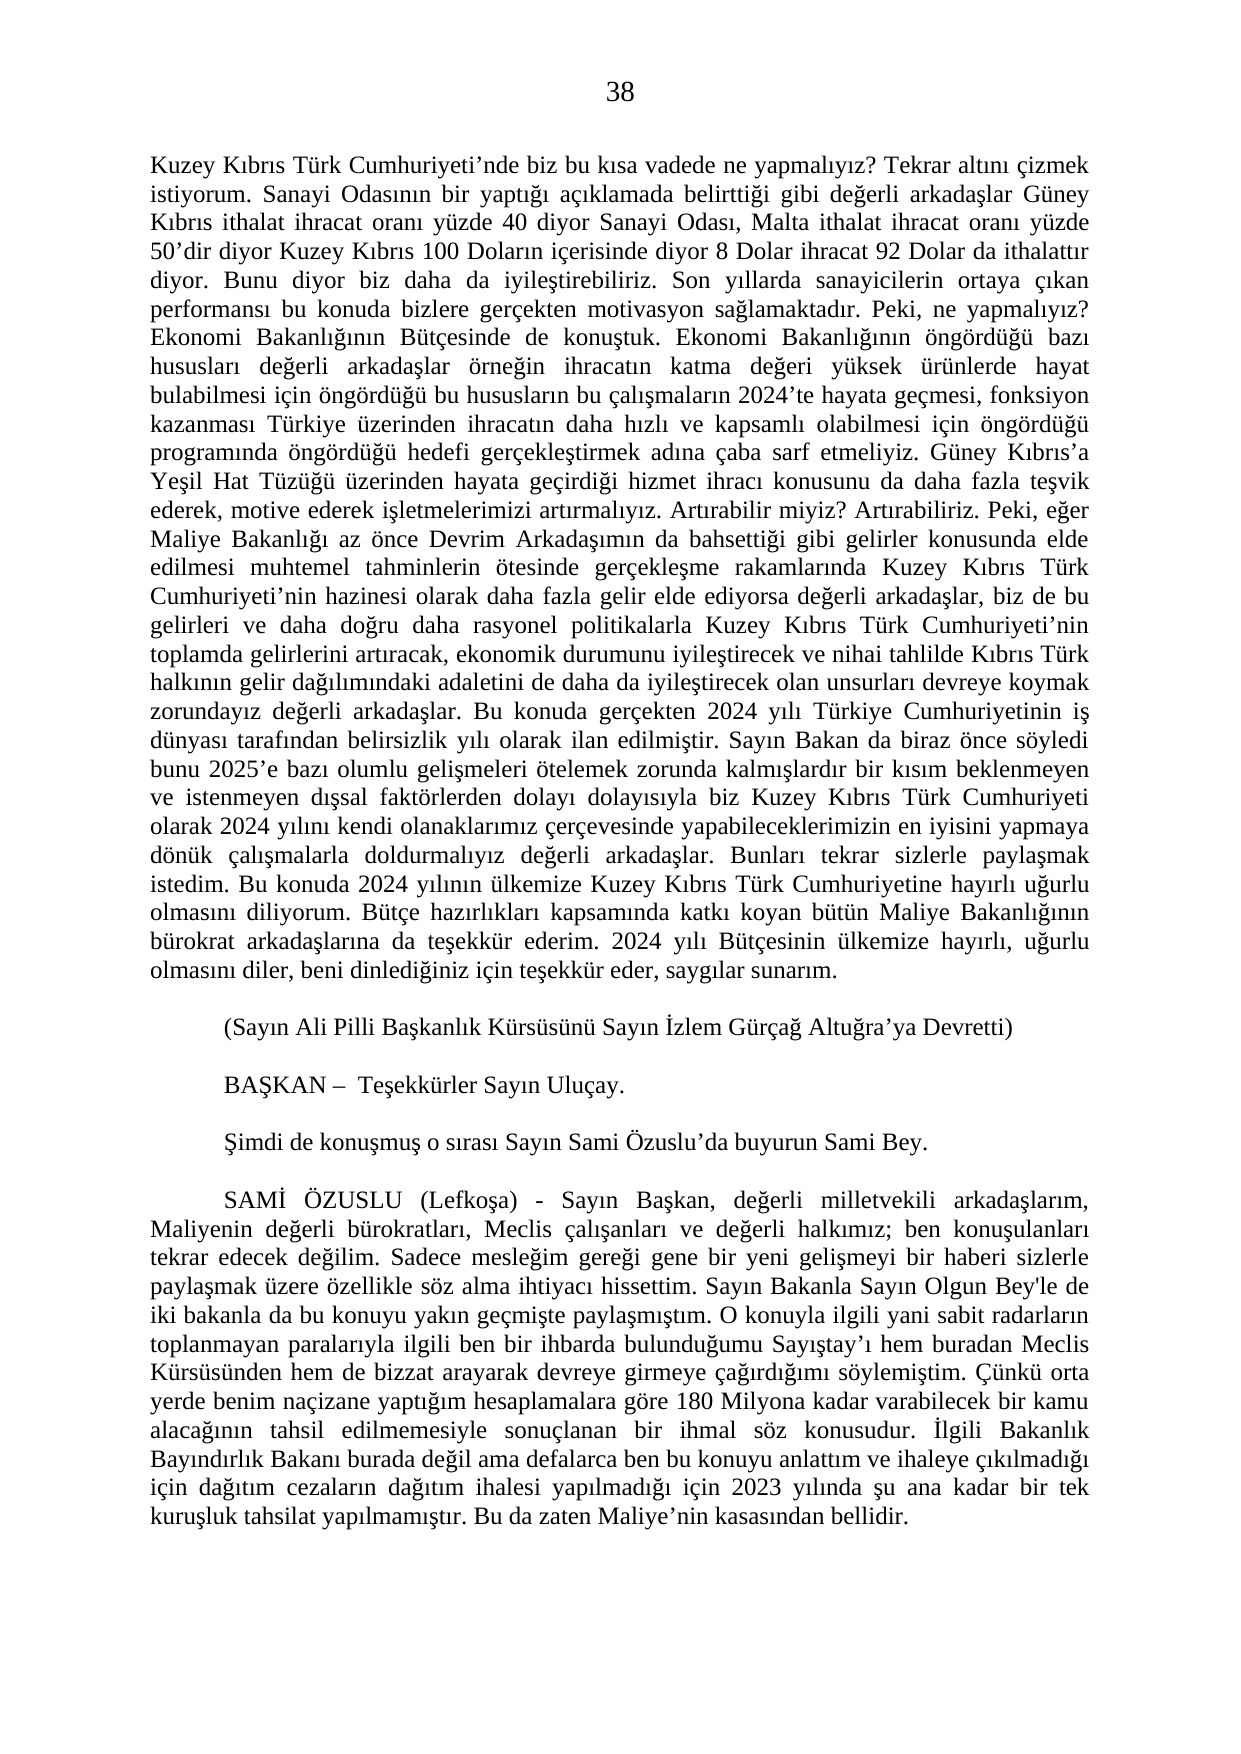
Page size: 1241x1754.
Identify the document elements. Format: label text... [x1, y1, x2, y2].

text BAŞKAN – Teşekkürler Sayın Uluçay. [150, 1070, 1090, 1099]
text Şimdi de konuşmuş o sırası Sayın Sami Özuslu’da buyurun Sami Bey. [150, 1127, 1090, 1156]
text (Sayın Ali Pilli Başkanlık Kürsüsünü Sayın İzlem Gürçağ Altuğra’ya Devretti) [150, 1012, 1090, 1041]
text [150, 150, 1090, 984]
text SAMİ ÖZUSLU (Lefkoşa) - Sayın Başkan, değerli milletvekili arkadaşlarım, Maliyenin değerli bürokratları, Meclis çalışanları ve değerli halkımız; ben konuşulanları tekrar edecek değilim. Sadece mesleğim gereği gene bir yeni gelişmeyi bir haberi sizlerle paylaşmak üzere özellikle söz alma ihtiyacı hissettim. Sayın Bakanla Sayın Olgun Bey'le de iki bakanla da bu konuyu yakın geçmişte paylaşmıştım. O konuyla ilgili yani sabit radarların toplanmayan paralarıyla ilgili ben bir ihbarda bulunduğumu Sayıştay’ı hem buradan Meclis Kürsüsünden hem de bizzat arayarak devreye girmeye çağırdığımı söylemiştim. Çünkü orta yerde benim naçizane yaptığım hesaplamalara göre 180 Milyona kadar varabilecek bir kamu alacağının tahsil edilmemesiyle sonuçlanan bir ihmal söz konusudur. İlgili Bakanlık Bayındırlık Bakanı burada değil ama defalarca ben bu konuyu anlattım ve ihaleye çıkılmadığı için dağıtım cezaların dağıtım ihalesi yapılmadığı için 2023 yılında şu ana kadar bir tek kuruşluk tahsilat yapılmamıştır. Bu da zaten Maliye’nin kasasından bellidir. [150, 1185, 1090, 1530]
